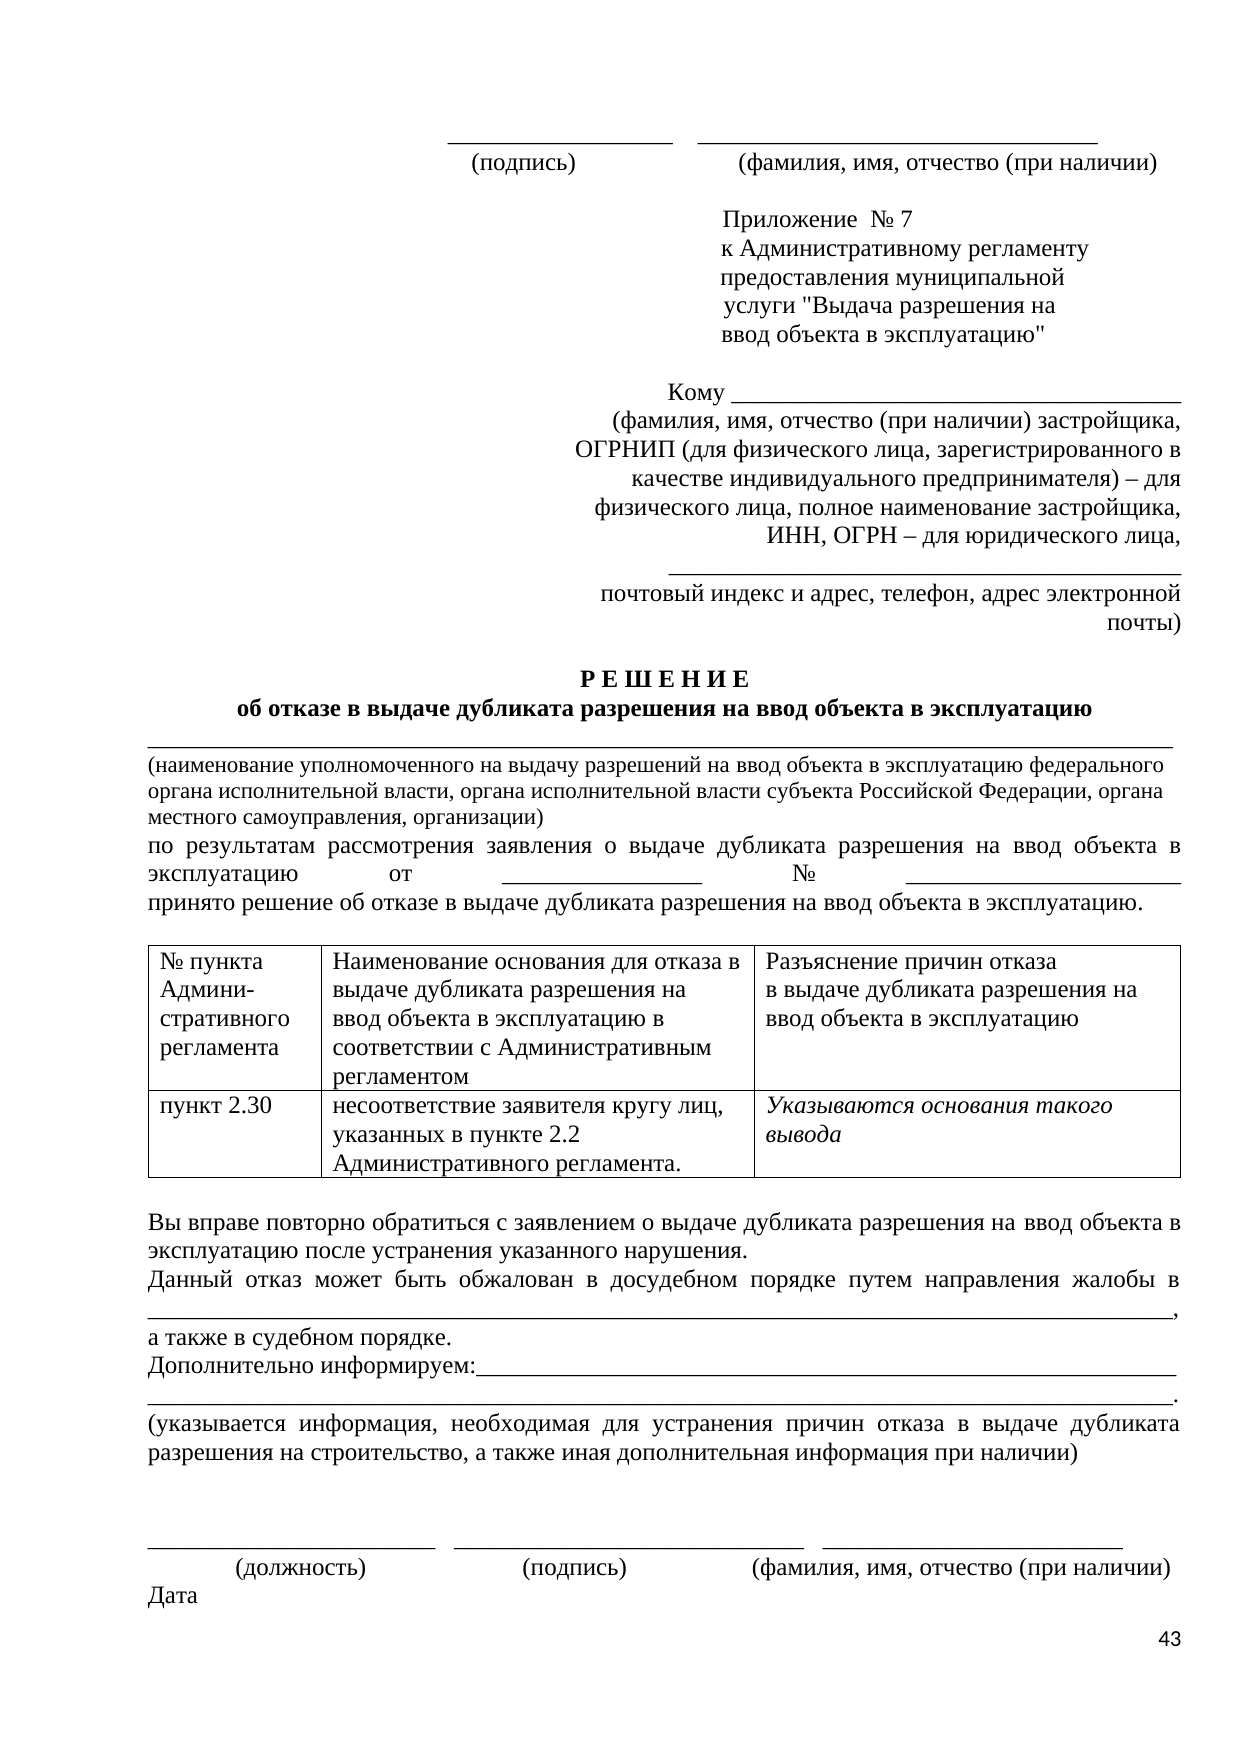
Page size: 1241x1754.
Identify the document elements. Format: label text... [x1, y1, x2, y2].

text Данный отказ может быть обжалован в досудебном порядке путем направления жалобы в __________________________________________________________________________________, [148, 1264, 1181, 1322]
text а также в судебном порядке. [148, 1322, 1181, 1350]
text Приложение № 7 [148, 204, 1181, 233]
table_cell пункт 2.30 [149, 1091, 321, 1177]
text ОГРНИП (для физического лица, зарегистрированного в [148, 434, 1181, 463]
text _______________________ ____________________________ ________________________ [148, 1523, 1181, 1552]
text по результатам рассмотрения заявления о выдаче дубликата разрешения на ввод объекта в эксплуатацию от ________________ № ______________________ принято решение об отказе в выдаче дубликата разрешения на ввод объекта в эксплуатацию. [148, 830, 1181, 916]
text к Административному регламенту [148, 233, 1181, 262]
table_header № пункта Админи- стративного регламента [149, 946, 321, 1089]
text услуги "Выдача разрешения на [148, 291, 1181, 319]
text Дата [148, 1580, 1181, 1609]
table_cell Указываются основания такого вывода [755, 1091, 1180, 1177]
text почтовый индекс и адрес, телефон, адрес электронной [148, 578, 1181, 607]
text Дополнительно информируем:________________________________________________________ [148, 1350, 1181, 1379]
text физического лица, полное наименование застройщика, [148, 492, 1181, 521]
text почты) [148, 607, 1181, 636]
text (наименование уполномоченного на выдачу разрешений на ввод объекта в эксплуатацию федерального органа исполнительной власти, органа исполнительной власти субъекта Российской Федерации, органа местного самоуправления, организации) [148, 751, 1181, 830]
text __________________________________________________________________________________ [148, 722, 1181, 751]
text Кому ____________________________________ [148, 377, 1181, 406]
text (указывается информация, необходимая для устранения причин отказа в выдаче дубликата разрешения на строительство, а также иная дополнительная информация при наличии) [148, 1408, 1181, 1465]
text __________________ ________________________________ [148, 118, 1181, 147]
text _________________________________________ [148, 549, 1181, 578]
text об отказе в выдаче дубликата разрешения на ввод объекта в эксплуатацию [148, 693, 1181, 722]
table_cell несоответствие заявителя кругу лиц, указанных в пункте 2.2 Административного регламента. [322, 1091, 754, 1177]
table_header Наименование основания для отказа в выдаче дубликата разрешения на ввод объекта в эксплуатацию в соответствии с Административным регламентом [322, 946, 754, 1089]
text (фамилия, имя, отчество (при наличии) застройщика, [148, 406, 1181, 434]
text предоставления муниципальной [148, 262, 1181, 291]
text ввод объекта в эксплуатацию" [148, 319, 1181, 348]
text ИНН, ОГРН – для юридического лица, [148, 521, 1181, 549]
text Р Е Ш Е Н И Е [148, 664, 1181, 693]
table_header Разъяснение причин отказа в выдаче дубликата разрешения на ввод объекта в эксплуатацию [755, 946, 1180, 1089]
text (подпись) (фамилия, имя, отчество (при наличии) [148, 147, 1181, 176]
text __________________________________________________________________________________. [148, 1379, 1181, 1408]
text (должность) (подпись) (фамилия, имя, отчество (при наличии) [148, 1552, 1181, 1580]
text качестве индивидуального предпринимателя) – для [148, 463, 1181, 492]
text Вы вправе повторно обратиться с заявлением о выдаче дубликата разрешения на ввод объекта в эксплуатацию после устранения указанного нарушения. [148, 1207, 1181, 1264]
